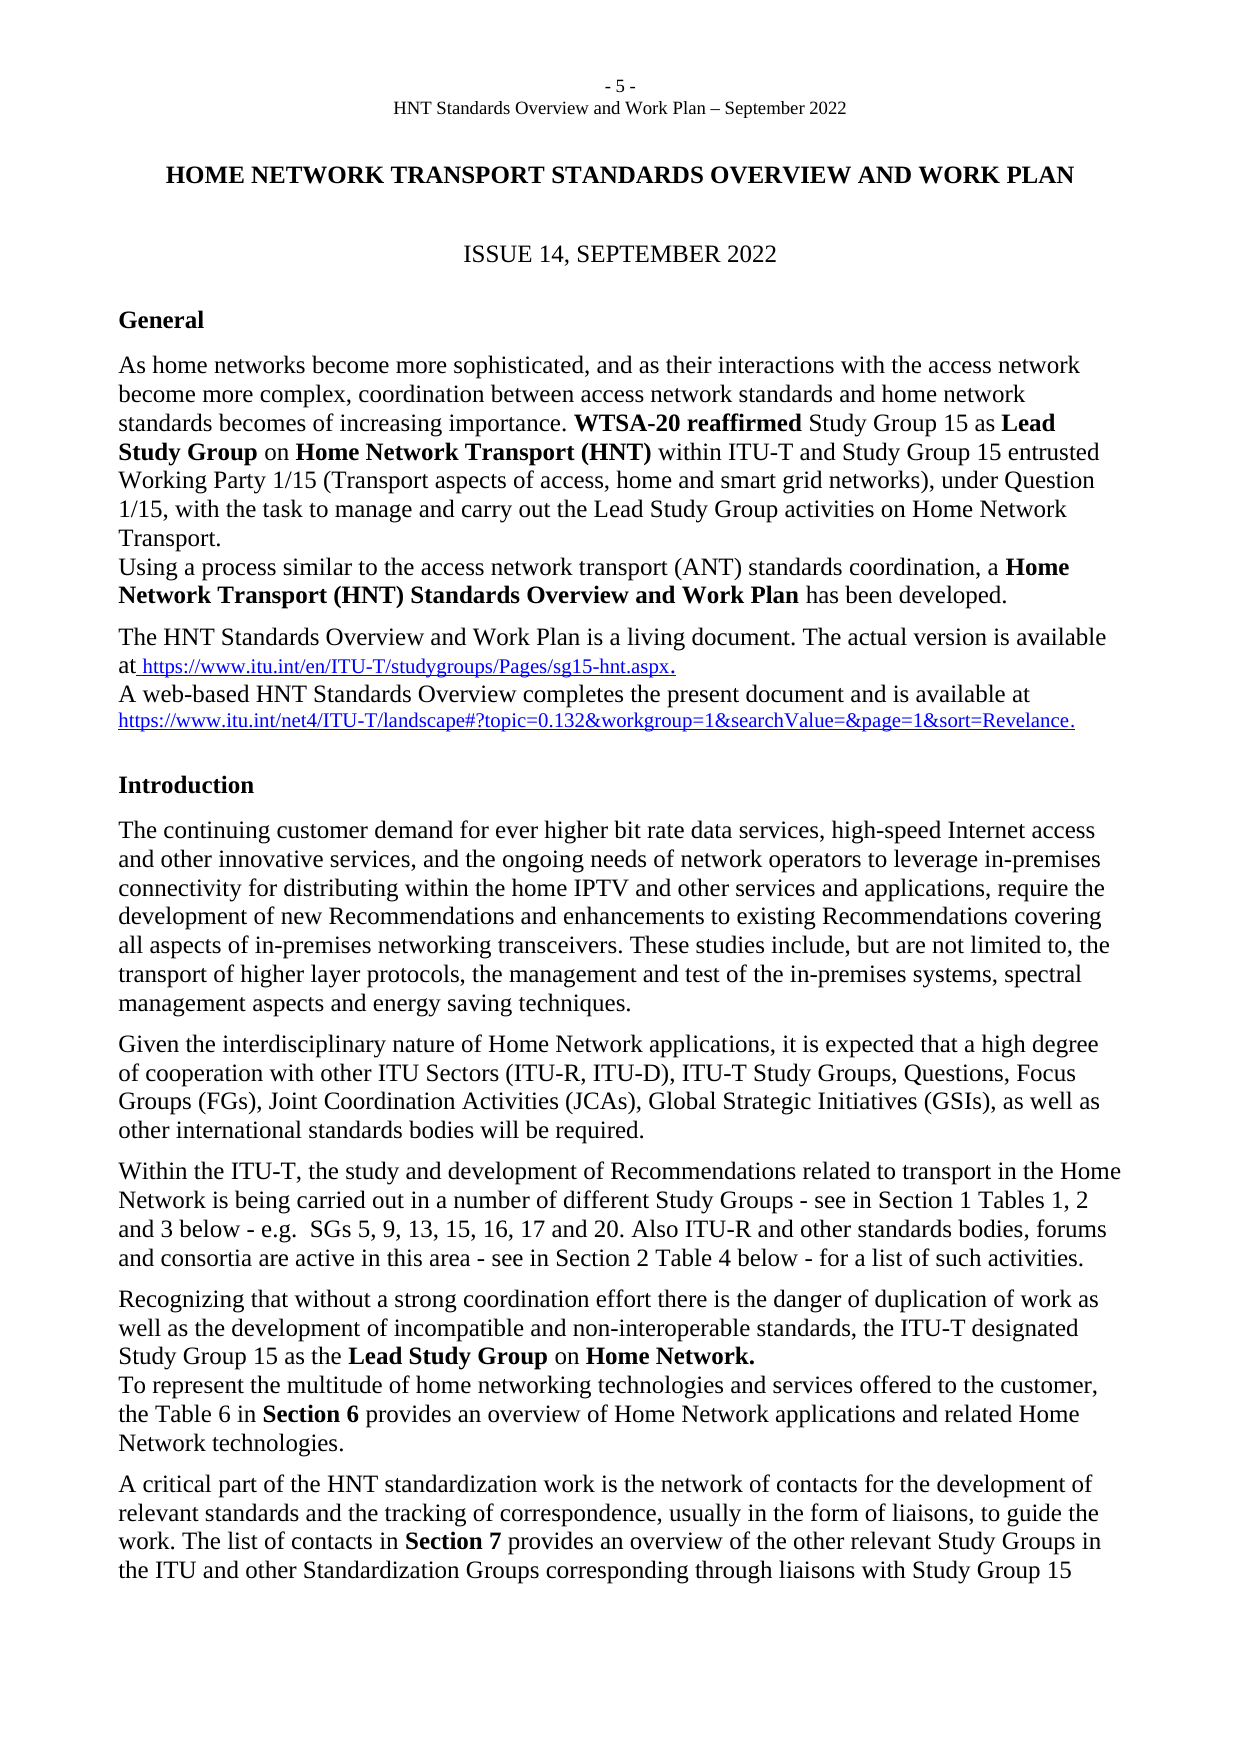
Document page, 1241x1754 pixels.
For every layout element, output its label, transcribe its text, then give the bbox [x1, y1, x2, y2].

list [118, 1469, 1122, 1584]
list Recognizing that without a strong coordination effort there is the danger of duplication of work as well as the development of incompatible and non-interoperable standards, the ITU-T designated Study Group 15 as the Lead Study Group on Home Network. To represent the multitude of home networking technologies and services offered to the customer, the Table 6 in Section 6 provides an overview of Home Network applications and related Home Network technologies. [118, 1284, 1122, 1456]
subtitle Introduction [118, 770, 1122, 798]
text HOME NETWORK TRANSPORT STANDARDS OVERVIEW AND WORK PLAN [118, 160, 1122, 189]
list Given the interdisciplinary nature of Home Network applications, it is expected that a high degree of cooperation with other ITU Sectors (ITU-R, ITU-D), ITU-T Study Groups, Questions, Focus Groups (FGs), Joint Coordination Activities (JCAs), Global Strategic Initiatives (GSIs), as well as other international standards bodies will be required. [118, 1029, 1122, 1144]
text The HNT Standards Overview and Work Plan is a living document. The actual version is available at https://www.itu.int/en/ITU-T/studygroups/Pages/sg15-hnt.aspx. A web-based HNT Standards Overview completes the present document and is available at https://www.itu.int/net4/ITU-T/landscape#?topic=0.132&workgroup=1&searchValue=&page=1&sort=Revelance. [118, 622, 1122, 732]
list Within the ITU-T, the study and development of Recommendations related to transport in the Home Network is being carried out in a number of different Study Groups - see in Section 1 Tables 1, 2 and 3 below - e.g. SGs 5, 9, 13, 15, 16, 17 and 20. Also ITU-R and other standards bodies, forums and consortia are active in this area - see in Section 2 Table 4 below - for a list of such activities. [118, 1156, 1122, 1271]
list The continuing customer demand for ever higher bit rate data services, high-speed Internet access and other innovative services, and the ongoing needs of network operators to leverage in-premises connectivity for distributing within the home IPTV and other services and applications, require the development of new Recommendations and enhancements to existing Recommendations covering all aspects of in-premises networking transceivers. These studies include, but are not limited to, the transport of higher layer protocols, the management and test of the in-premises systems, spectral management aspects and energy saving techniques. [118, 815, 1122, 1016]
text As home networks become more sophisticated, and as their interactions with the access network become more complex, coordination between access network standards and home network standards becomes of increasing importance. WTSA-20 reaffirmed Study Group 15 as Lead Study Group on Home Network Transport (HNT) within ITU-T and Study Group 15 entrusted Working Party 1/15 (Transport aspects of access, home and smart grid networks), under Question 1/15, with the task to manage and carry out the Lead Study Group activities on Home Network Transport. Using a process similar to the access network transport (ANT) standards coordination, a Home Network Transport (HNT) Standards Overview and Work Plan has been developed. [118, 351, 1122, 609]
subtitle General [118, 305, 1122, 334]
list Issue 14, SEPTEMBER 2022 [118, 239, 1122, 268]
